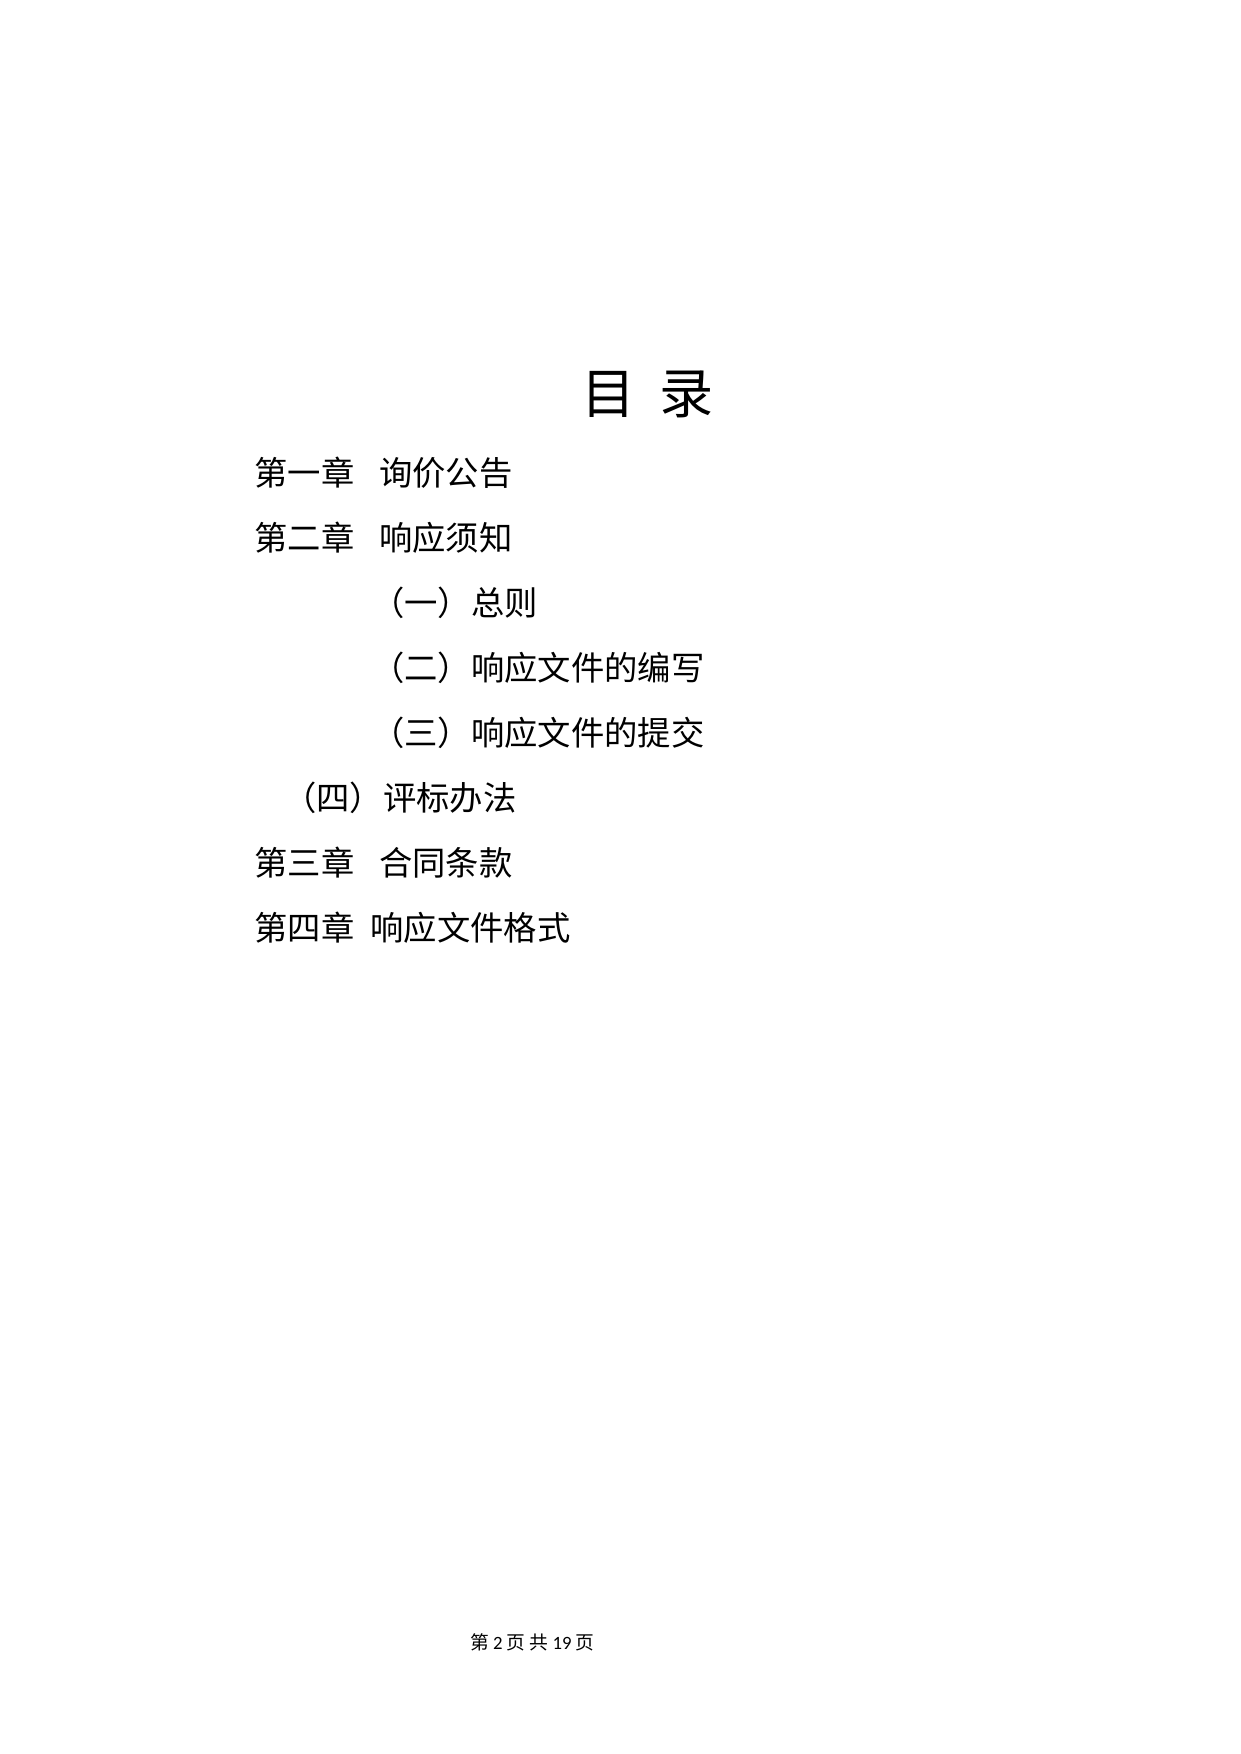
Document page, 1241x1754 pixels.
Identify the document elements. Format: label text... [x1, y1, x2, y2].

list 响应文件格式 [187, 893, 1053, 958]
list 询价公告 [187, 438, 1053, 503]
list 合同条款 [187, 828, 1053, 893]
text （四）评标办法 [187, 763, 1053, 828]
list 响应文件的编写 [371, 633, 1053, 698]
list 响应须知 [187, 503, 1053, 568]
list 总则 [371, 568, 1053, 633]
list 响应文件的提交 [371, 698, 1053, 763]
text 目 录 [187, 341, 1053, 438]
